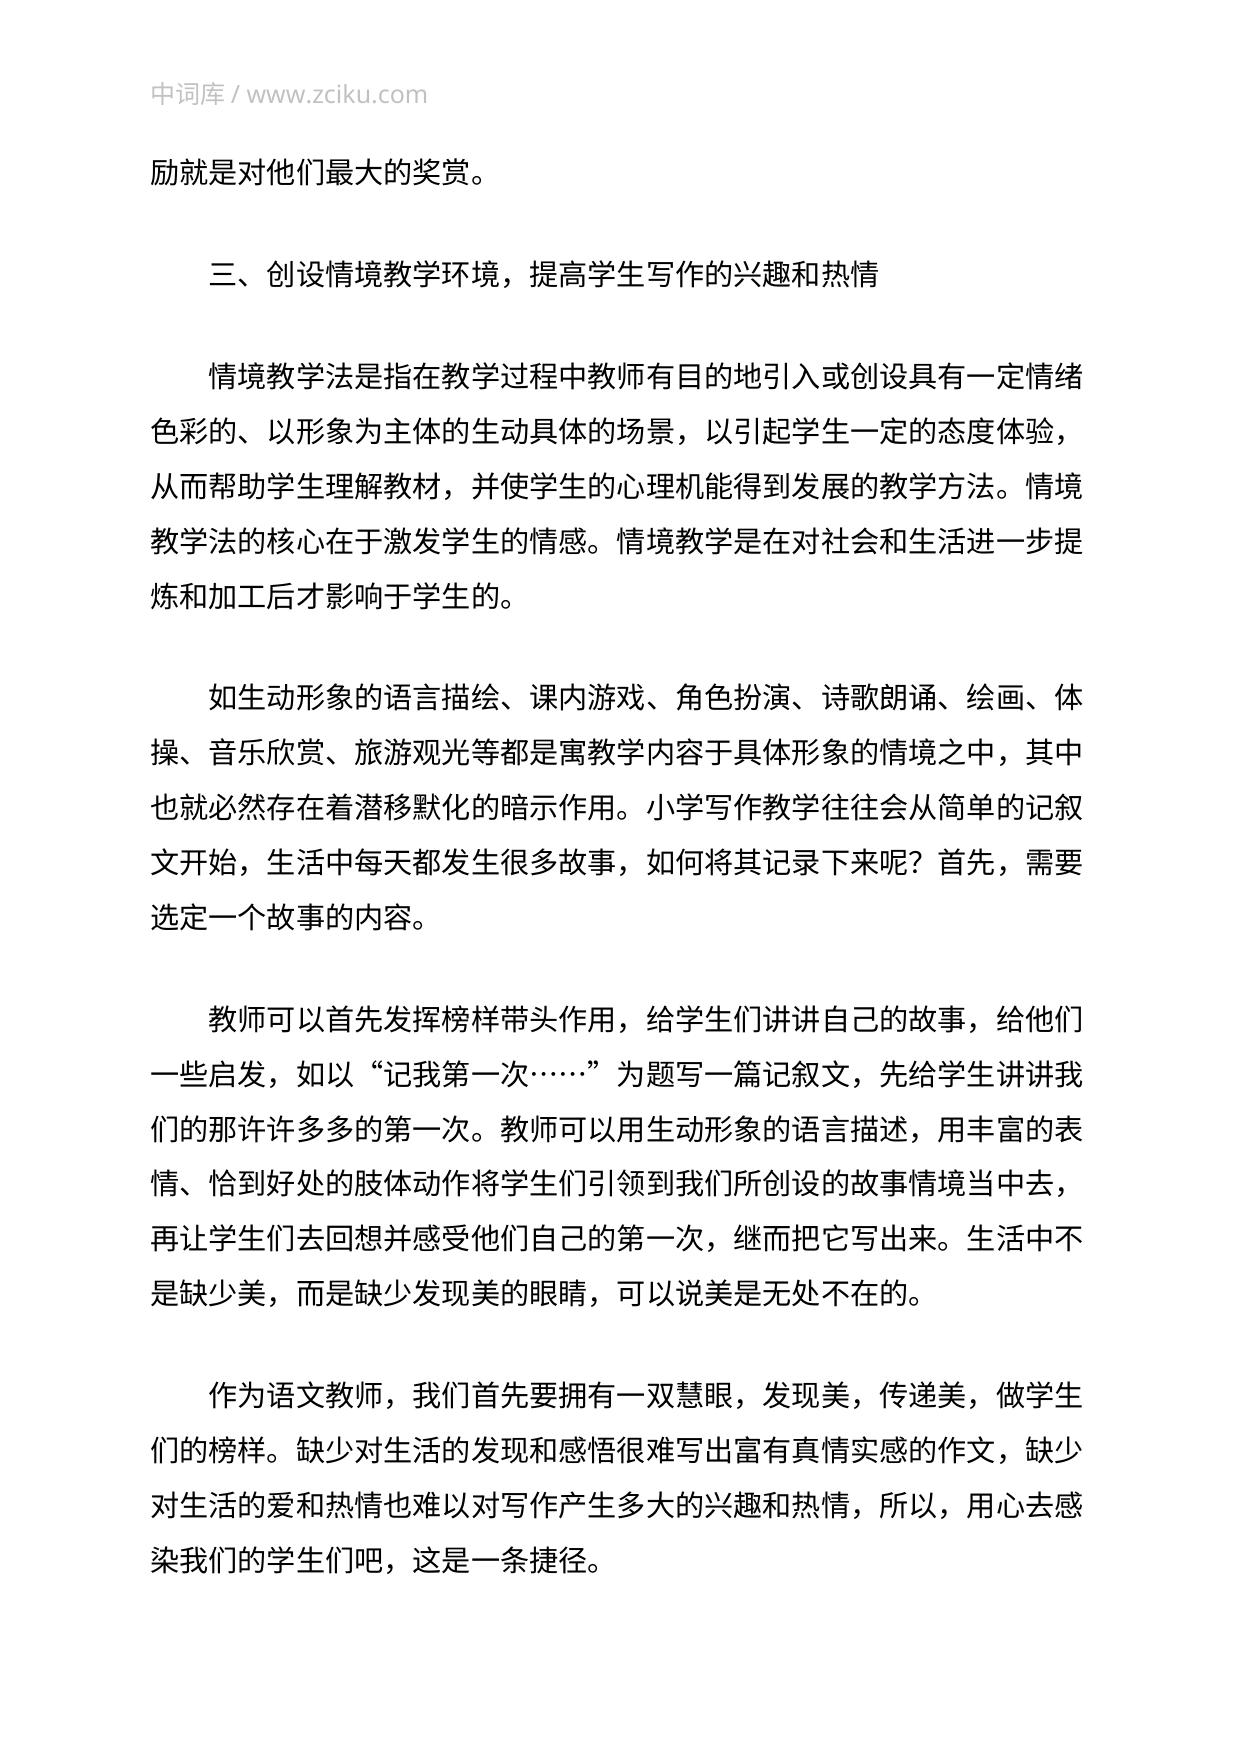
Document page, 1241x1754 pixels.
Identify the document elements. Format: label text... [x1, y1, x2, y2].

text 作为语文教师，我们首先要拥有一双慧眼，发现美，传递美，做学生们的榜样。缺少对生活的发现和感悟很难写出富有真情实感的作文，缺少对生活的爱和热情也难以对写作产生多大的兴趣和热情，所以，用心去感染我们的学生们吧，这是一条捷径。 [150, 1372, 1090, 1579]
text 三、创设情境教学环境，提高学生写作的兴趣和热情 [150, 252, 1090, 294]
text 如生动形象的语言描绘、课内游戏、角色扮演、诗歌朗诵、绘画、体操、音乐欣赏、旅游观光等都是寓教学内容于具体形象的情境之中，其中也就必然存在着潜移默化的暗示作用。小学写作教学往往会从简单的记叙文开始，生活中每天都发生很多故事，如何将其记录下来呢？首先，需要选定一个故事的内容。 [150, 675, 1090, 937]
text 教师可以首先发挥榜样带头作用，给学生们讲讲自己的故事，给他们一些启发，如以“记我第一次……”为题写一篇记叙文，先给学生讲讲我们的那许许多多的第一次。教师可以用生动形象的语言描述，用丰富的表情、恰到好处的肢体动作将学生们引领到我们所创设的故事情境当中去，再让学生们去回想并感受他们自己的第一次，继而把它写出来。生活中不是缺少美，而是缺少发现美的眼睛，可以说美是无处不在的。 [150, 996, 1090, 1313]
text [150, 150, 1090, 192]
text 情境教学法是指在教学过程中教师有目的地引入或创设具有一定情绪色彩的、以形象为主体的生动具体的场景，以引起学生一定的态度体验，从而帮助学生理解教材，并使学生的心理机能得到发展的教学方法。情境教学法的核心在于激发学生的情感。情境教学是在对社会和生活进一步提炼和加工后才影响于学生的。 [150, 353, 1090, 615]
